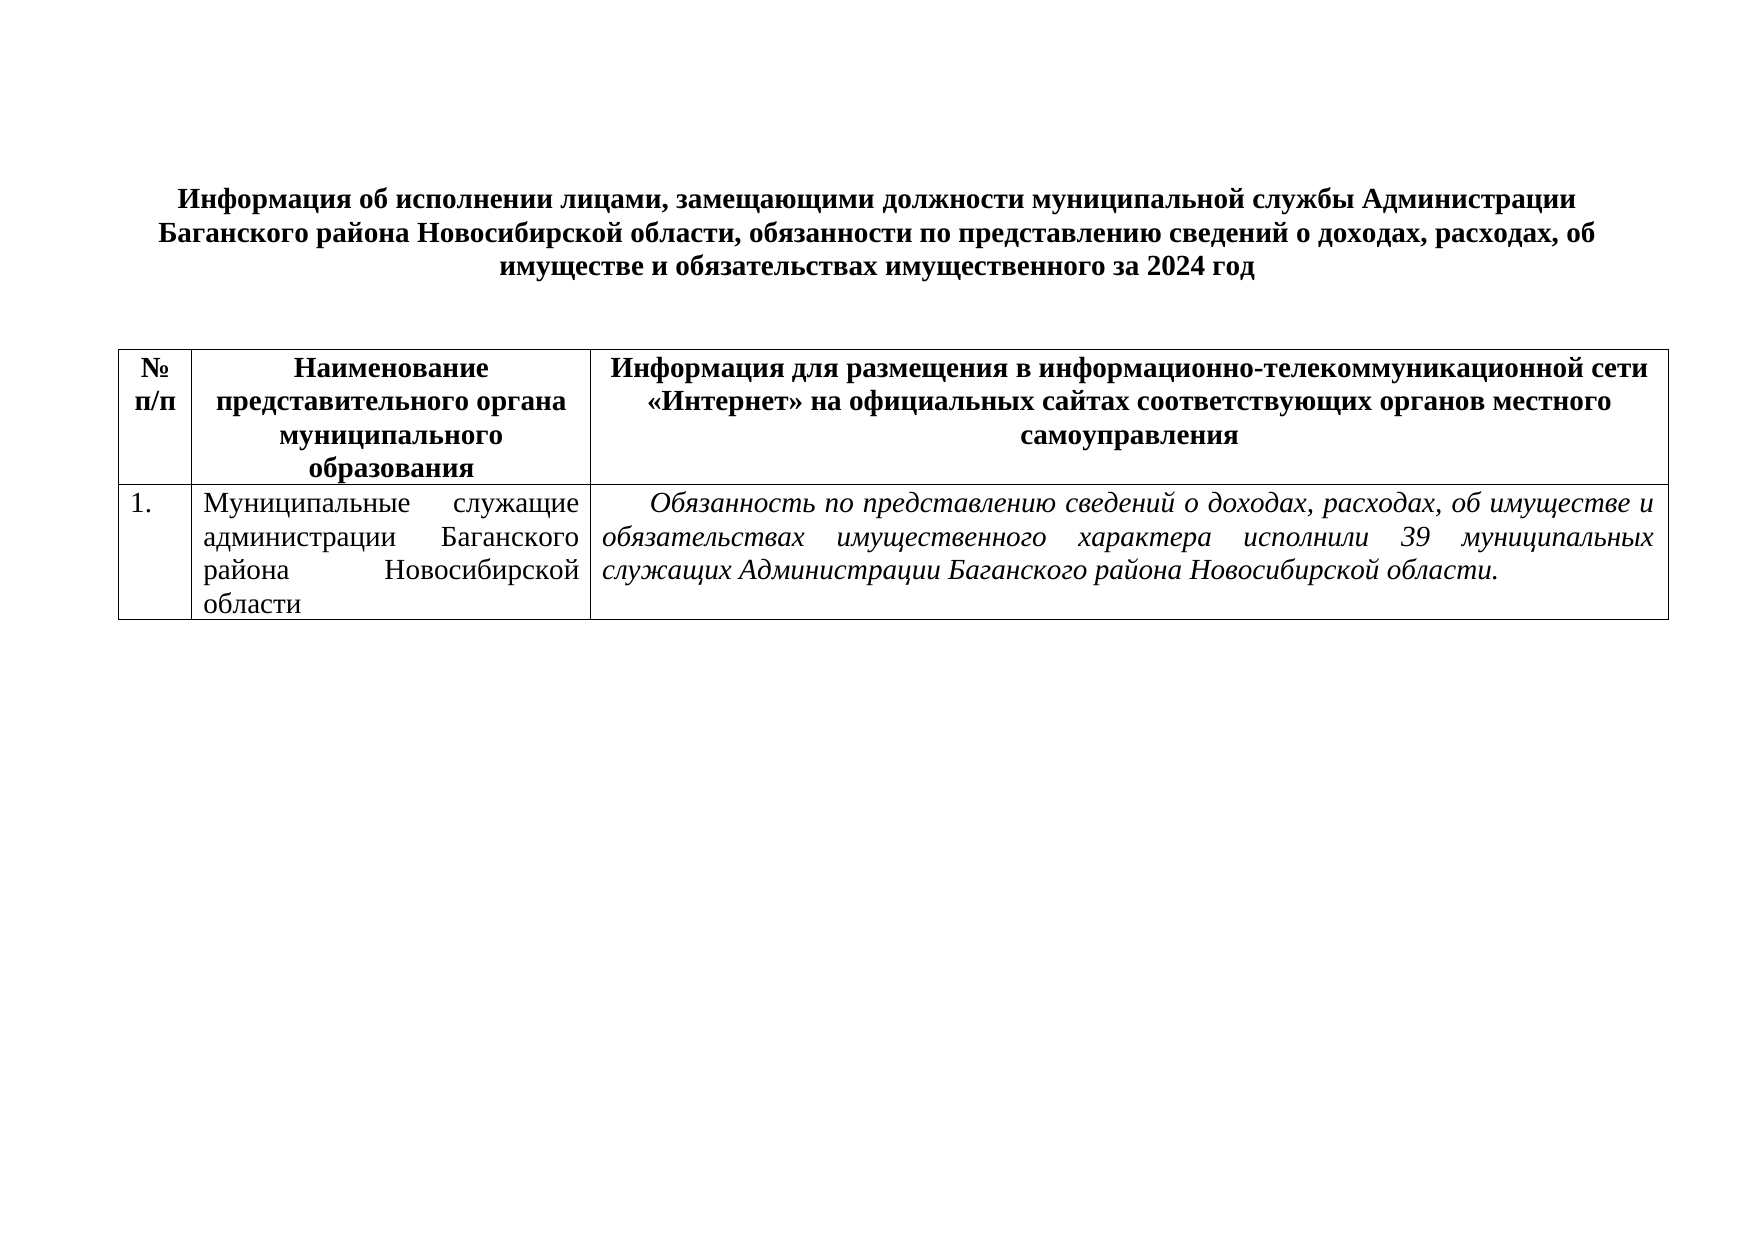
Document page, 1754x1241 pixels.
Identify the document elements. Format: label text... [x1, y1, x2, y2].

table_cell Обязанность по представлению сведений о доходах, расходах, об имуществе и обязательствах имущественного характера исполнили 39 муниципальных служащих Администрации Баганского района Новосибирской области. [591, 485, 1668, 619]
text Информация об исполнении лицами, замещающими должности муниципальной службы Администрации Баганского района Новосибирской области, обязанности по представлению сведений о доходах, расходах, об имуществе и обязательствах имущественного за 2024 год [118, 181, 1636, 282]
table_header № п/п [119, 350, 191, 484]
table_cell Муниципальные служащие администрации Баганского района Новосибирской области [192, 485, 590, 619]
table_cell 1. [119, 485, 191, 619]
table_header Информация для размещения в информационно-телекоммуникационной сети «Интернет» на официальных сайтах соответствующих органов местного самоуправления [591, 350, 1668, 484]
table_header Наименование представительного органа муниципального образования [192, 350, 590, 484]
